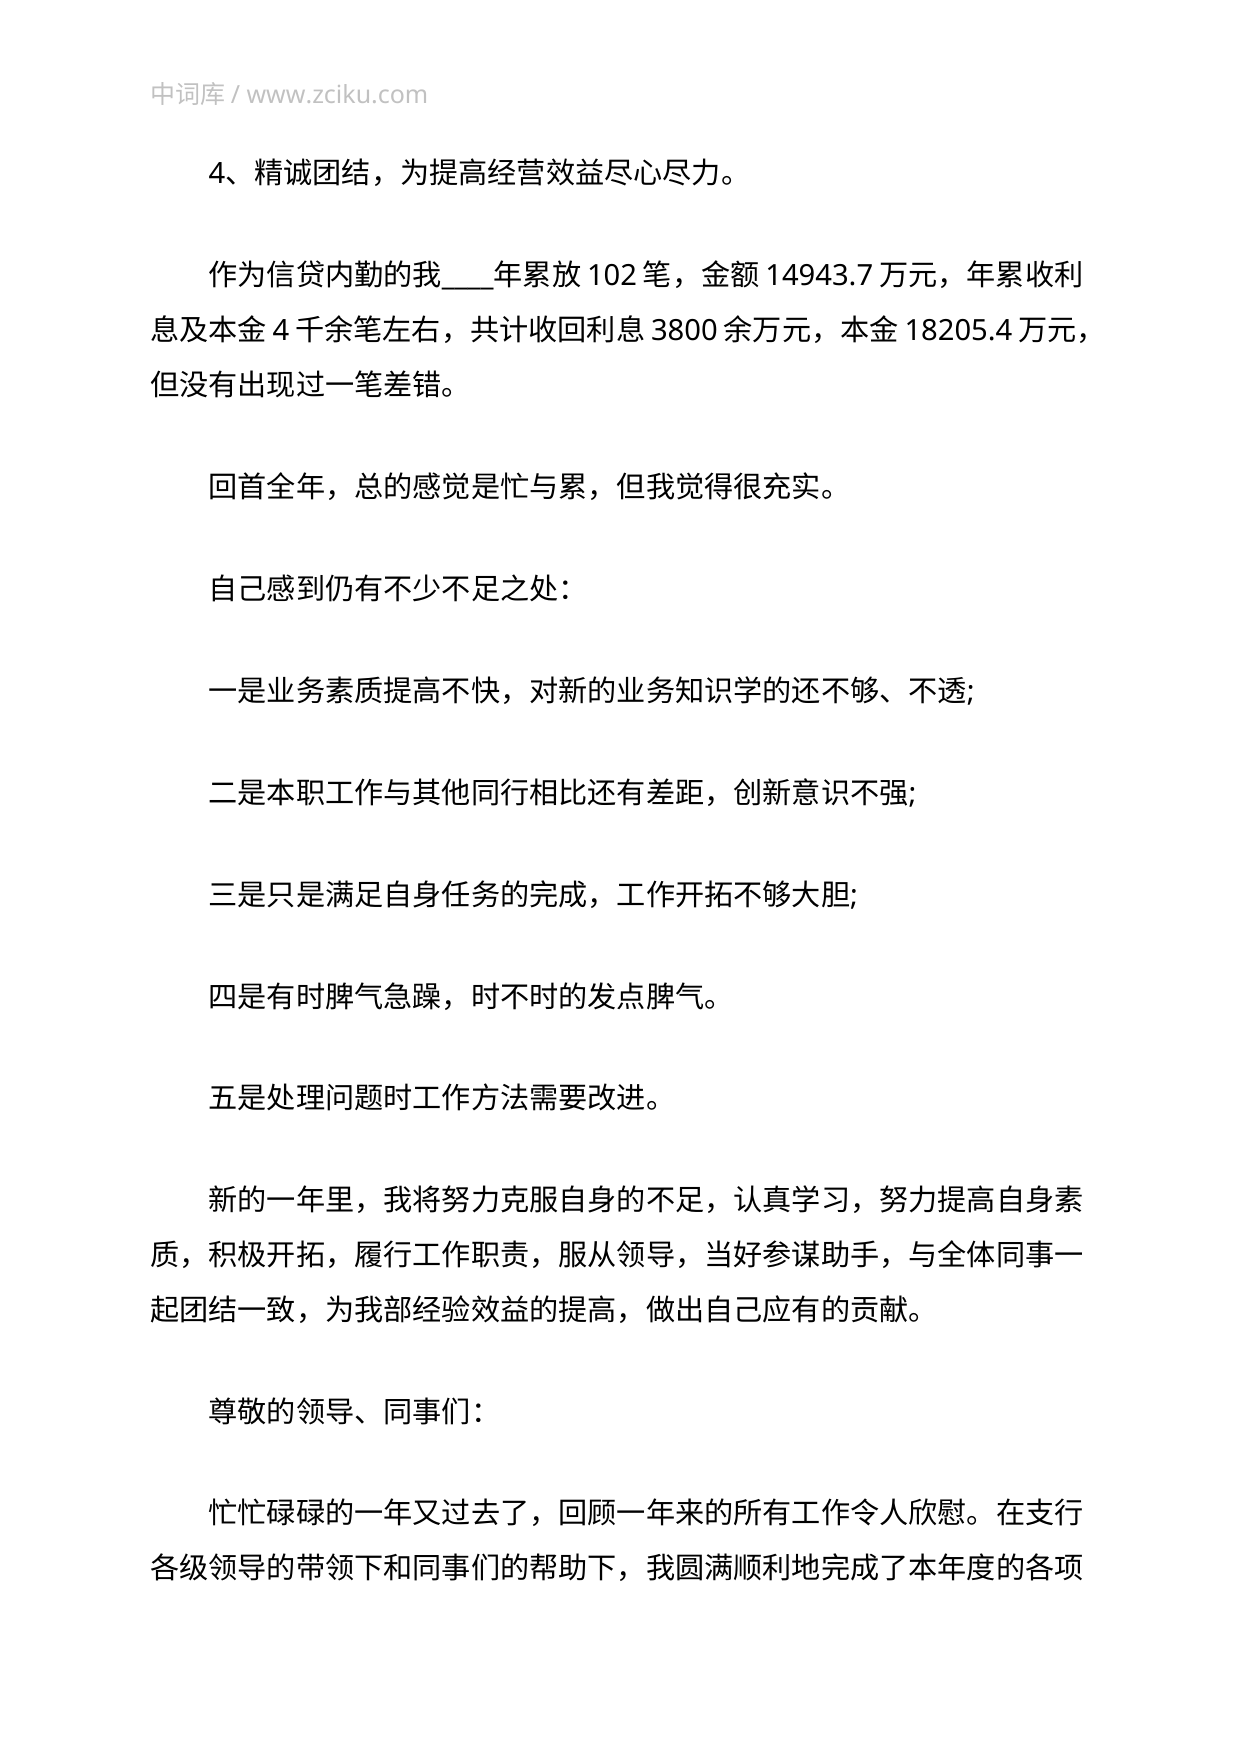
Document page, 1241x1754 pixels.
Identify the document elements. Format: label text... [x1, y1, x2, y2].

text 4、精诚团结，为提高经营效益尽心尽力。 [150, 150, 1090, 192]
text 五是处理问题时工作方法需要改进。 [150, 1075, 1090, 1117]
text 四是有时脾气急躁，时不时的发点脾气。 [150, 973, 1090, 1016]
text 三是只是满足自身任务的完成，工作开拓不够大胆; [150, 871, 1090, 914]
text 尊敬的领导、同事们： [150, 1388, 1090, 1431]
text 二是本职工作与其他同行相比还有差距，创新意识不强; [150, 769, 1090, 812]
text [150, 1490, 1090, 1587]
text 一是业务素质提高不快，对新的业务知识学的还不够、不透; [150, 667, 1090, 710]
text 自己感到仍有不少不足之处： [150, 566, 1090, 608]
text 回首全年，总的感觉是忙与累，但我觉得很充实。 [150, 464, 1090, 506]
text 新的一年里，我将努力克服自身的不足，认真学习，努力提高自身素质，积极开拓，履行工作职责，服从领导，当好参谋助手，与全体同事一起团结一致，为我部经验效益的提高，做出自己应有的贡献。 [150, 1177, 1090, 1329]
text 作为信贷内勤的我____年累放102笔，金额14943.7万元，年累收利息及本金4千余笔左右，共计收回利息3800余万元，本金18205.4万元，但没有出现过一笔差错。 [150, 252, 1090, 404]
